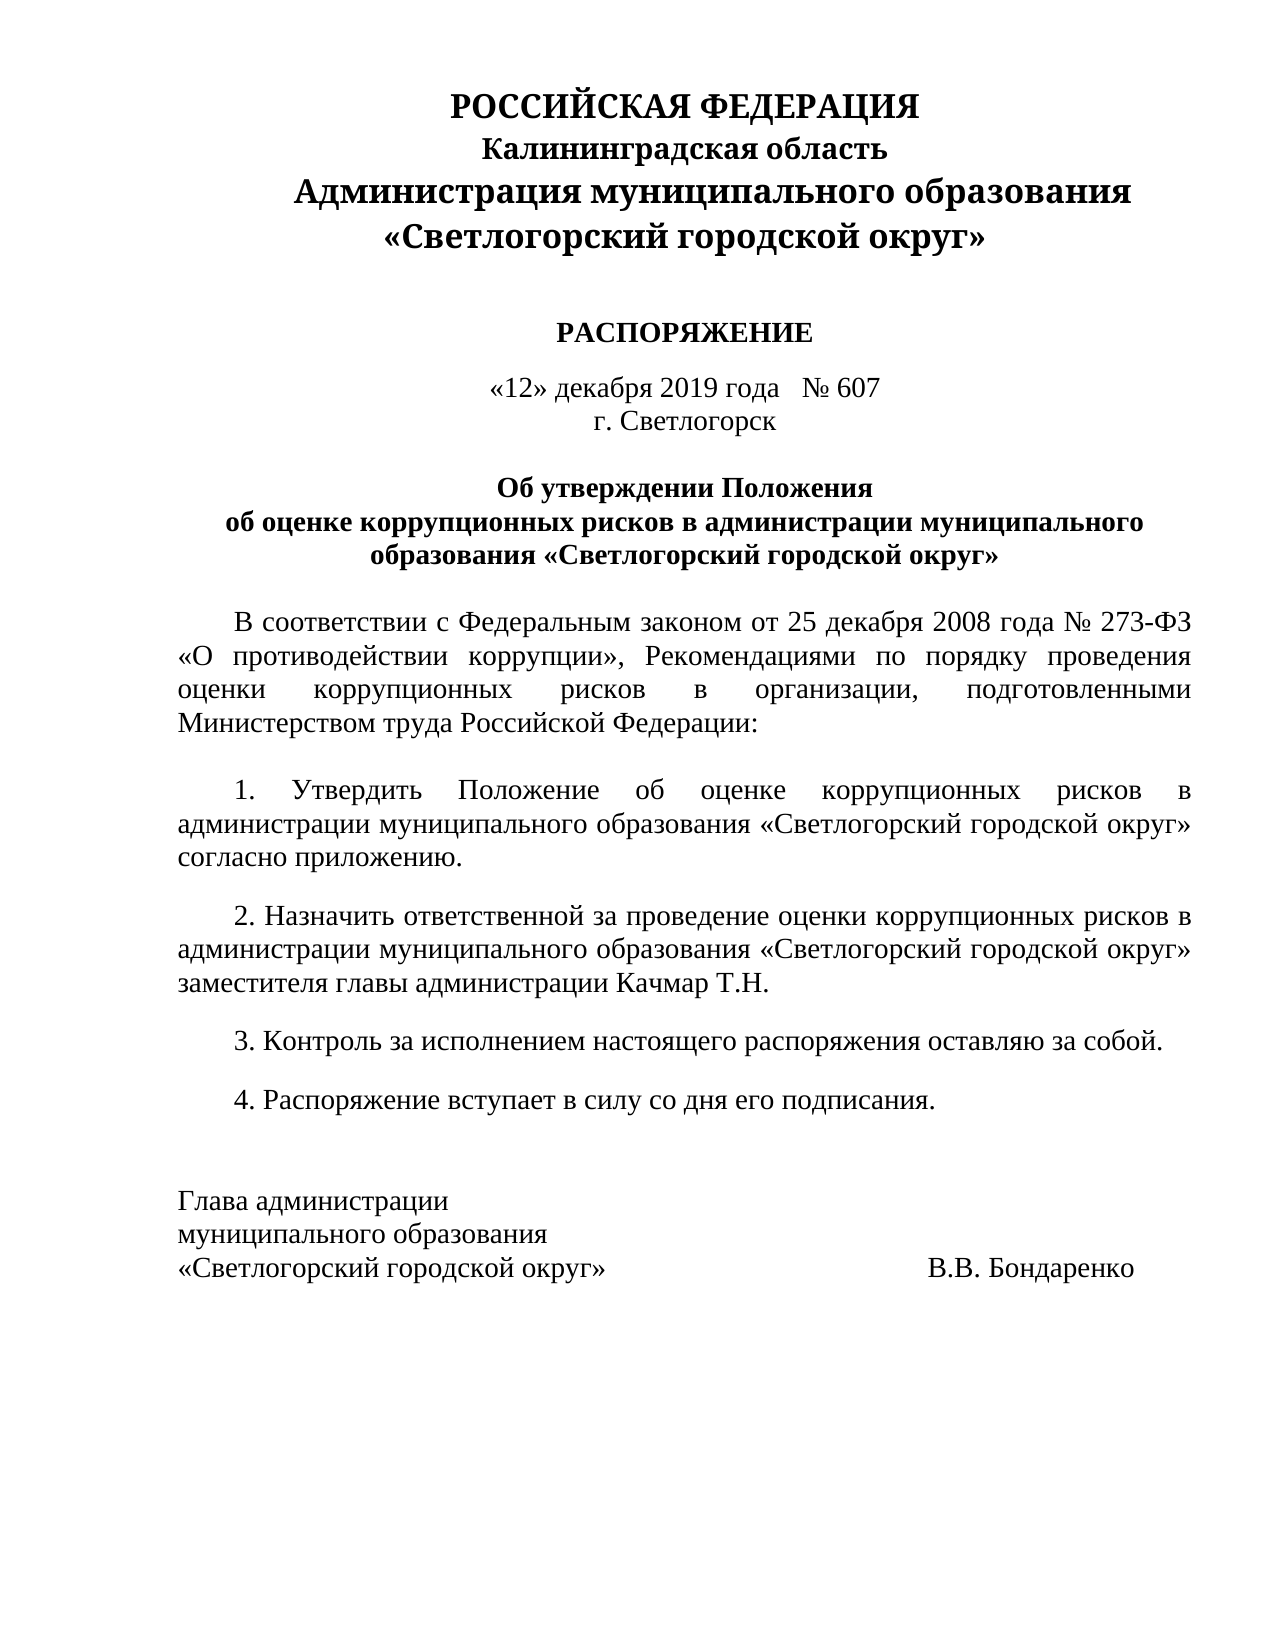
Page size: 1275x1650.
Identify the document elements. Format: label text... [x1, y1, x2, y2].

text г. Светлогорск [177, 403, 1192, 437]
text РОССИЙСКАЯ ФЕДЕРАЦИЯ [177, 83, 1192, 128]
text муниципального образования [177, 1216, 1192, 1250]
text «Светлогорский городской округ» В.В. Бондаренко [177, 1250, 1192, 1283]
text В соответствии с Федеральным законом от 25 декабря 2008 года № 273-ФЗ «О противодействии коррупции», Рекомендациями по порядку проведения оценки коррупционных рисков в организации, подготовленными Министерством труда Российской Федерации: [177, 604, 1192, 739]
title Об утверждении Положения [177, 470, 1192, 504]
text Калининградская область [177, 128, 1192, 168]
text Глава администрации [177, 1183, 1192, 1216]
text 4. Распоряжение вступает в силу со дня его подписания. [177, 1082, 1192, 1116]
text 2. Назначить ответственной за проведение оценки коррупционных рисков в администрации муниципального образования «Светлогорский городской округ» заместителя главы администрации Качмар Т.Н. [177, 898, 1192, 998]
title об оценке коррупционных рисков в администрации муниципального образования «Светлогорский городской округ» [177, 504, 1192, 571]
text 3. Контроль за исполнением настоящего распоряжения оставляю за собой. [177, 1023, 1192, 1057]
title 1. Утвердить Положение об оценке коррупционных рисков в администрации муниципального образования «Светлогорский городской округ» согласно приложению. [177, 772, 1192, 873]
text Администрация муниципального образования «Светлогорский городской округ» [177, 168, 1192, 259]
text «12» декабря 2019 года № 607 [177, 370, 1192, 403]
text РАСПОРЯЖЕНИЕ [177, 315, 1192, 348]
